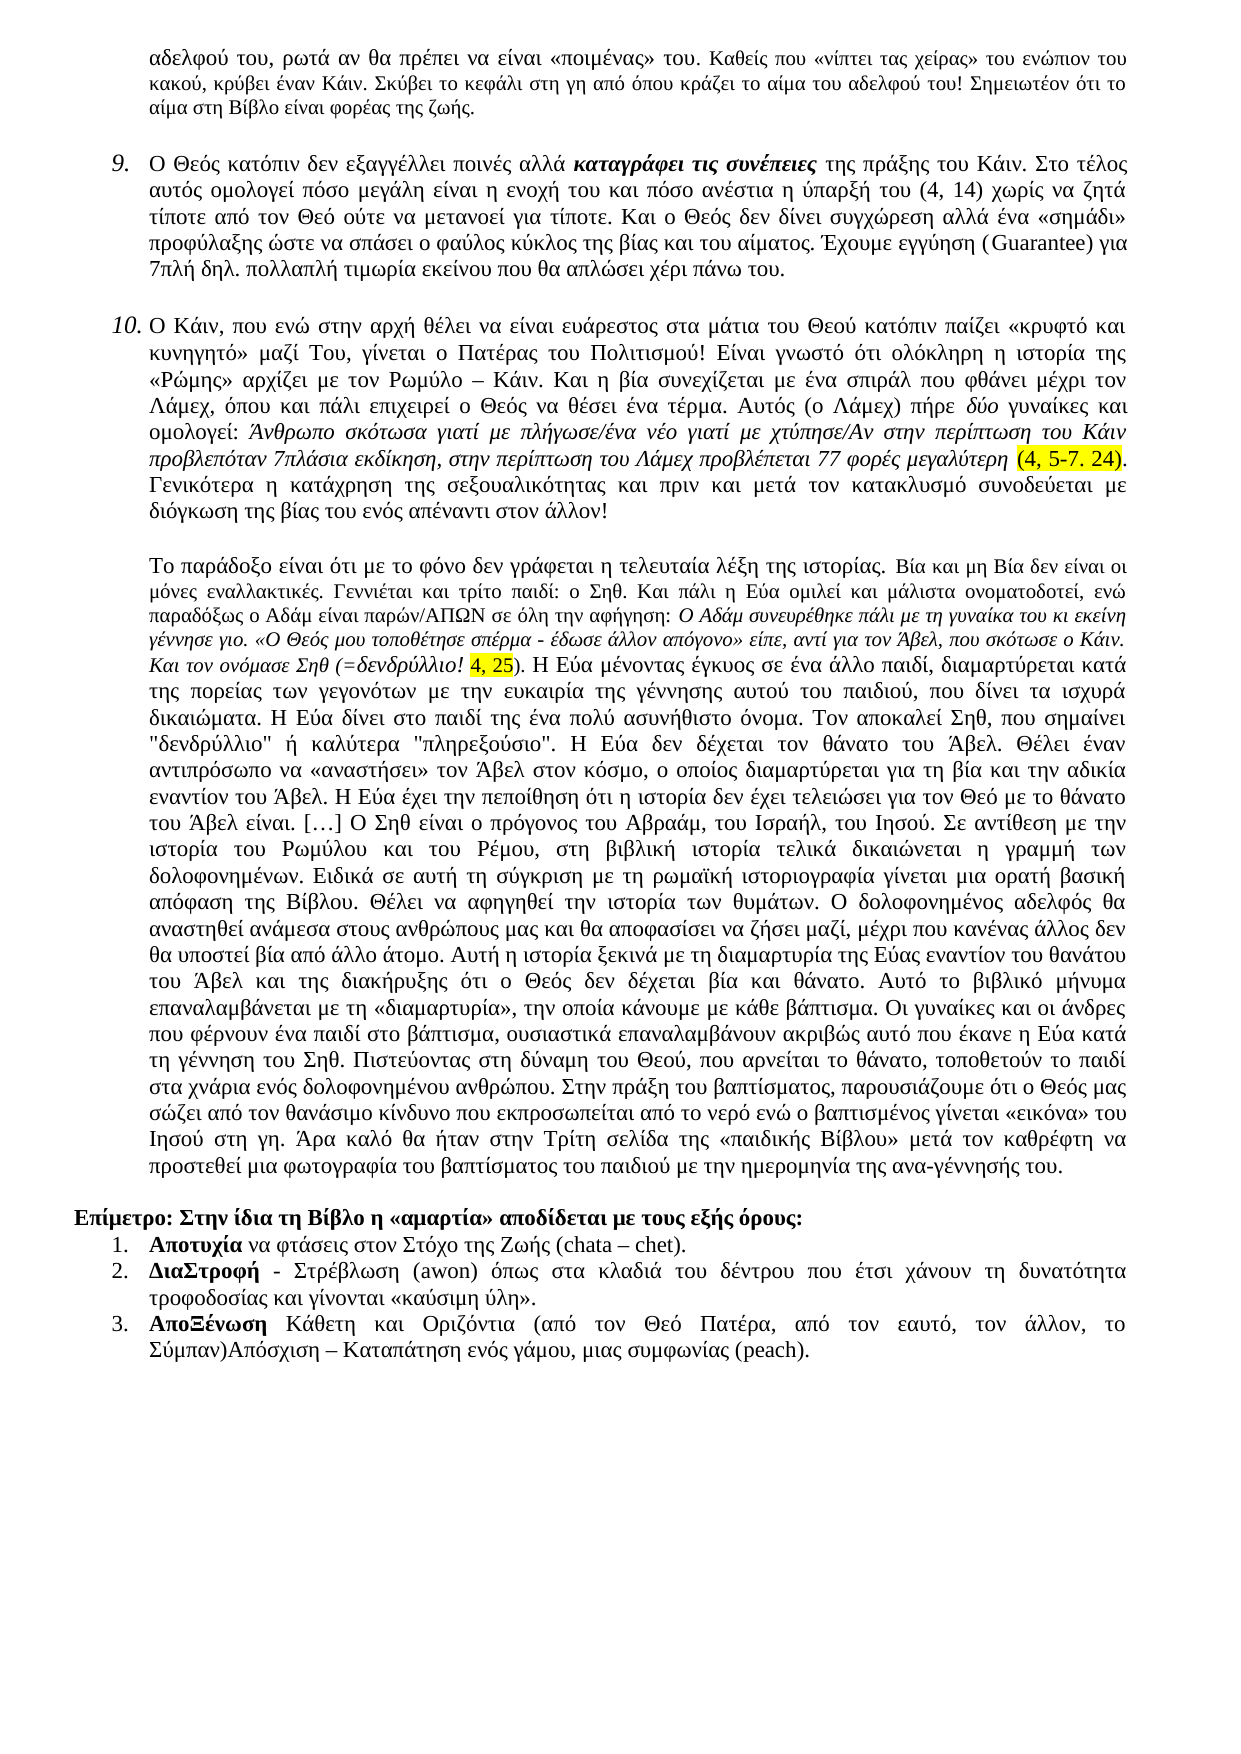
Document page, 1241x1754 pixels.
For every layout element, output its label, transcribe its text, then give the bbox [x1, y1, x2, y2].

list Ο Θεός κατόπιν δεν εξαγγέλλει ποινές αλλά καταγράφει τις συνέπειες της πράξης του Κάιν. Στο τέλος αυτός ομολογεί πόσο μεγάλη είναι η ενοχή του και πόσο ανέστια η ύπαρξή του (4, 14) χωρίς να ζητά τίποτε από τον Θεό ούτε να μετανοεί για τίποτε. Και ο Θεός δεν δίνει συγχώρεση αλλά ένα «σημάδι» προφύλαξης ώστε να σπάσει ο φαύλος κύκλος της βίας και του αίματος. Έχουμε εγγύηση (Guarantee) για 7πλή δηλ. πολλαπλή τιμωρία εκείνου που θα απλώσει χέρι πάνω του. [111, 148, 1128, 282]
text Επίμετρο: Στην ίδια τη Βίβλο η «αμαρτία» αποδίδεται με τους εξής όρους: [74, 1204, 1128, 1231]
list ΑποΞένωση Κάθετη και Οριζόντια (από τον Θεό Πατέρα, από τον εαυτό, τον άλλον, το Σύμπαν)Απόσχιση – Καταπάτηση ενός γάμου, μιας συμφωνίας (peach). [111, 1310, 1128, 1363]
list Αποτυχία να φτάσεις στον Στόχο της Ζωής (chata – chet). [111, 1231, 1128, 1257]
list Ο Κάιν, που ενώ στην αρχή θέλει να είναι ευάρεστος στα μάτια του Θεού κατόπιν παίζει «κρυφτό και κυνηγητό» μαζί Του, γίνεται ο Πατέρας του Πολιτισμού! Είναι γνωστό ότι ολόκληρη η ιστορία της «Ρώμης» αρχίζει με τον Ρωμύλο – Κάιν. Και η βία συνεχίζεται με ένα σπιράλ που φθάνει μέχρι τον Λάμεχ, όπου και πάλι επιχειρεί ο Θεός να θέσει ένα τέρμα. Αυτός (ο Λάμεχ) πήρε δύο γυναίκες και ομολογεί: Άνθρωπο σκότωσα γιατί με πλήγωσε/ένα νέο γιατί με χτύπησε/Αν στην περίπτωση του Κάιν προβλεπόταν 7πλάσια εκδίκηση, στην περίπτωση του Λάμεχ προβλέπεται 77 φορές μεγαλύτερη (4, 5-7. 24). Γενικότερα η κατάχρηση της σεξουαλικότητας και πριν και μετά τον κατακλυσμό συνοδεύεται με διόγκωση της βίας του ενός απέναντι στον άλλον! [111, 311, 1128, 524]
list Το παράδοξο είναι ότι με το φόνο δεν γράφεται η τελευταία λέξη της ιστορίας. Βία και μη Βία δεν είναι οι μόνες εναλλακτικές. Γεννιέται και τρίτο παιδί: ο Σηθ. Και πάλι η Εύα ομιλεί και μάλιστα ονοματοδοτεί, ενώ παραδόξως ο Αδάμ είναι παρών/ΑΠΩΝ σε όλη την αφήγηση: Ο Αδάμ συνευρέθηκε πάλι με τη γυναίκα του κι εκείνη γέννησε γιο. «Ο Θεός μου τοποθέτησε σπέρμα - έδωσε άλλον απόγονο» είπε, αντί για τον Άβελ, που σκότωσε ο Κάιν. Και τον ονόμασε Σηθ (=δενδρύλλιο! 4, 25). Η Εύα μένοντας έγκυος σε ένα άλλο παιδί, διαμαρτύρεται κατά της πορείας των γεγονότων με την ευκαιρία της γέννησης αυτού του παιδιού, που δίνει τα ισχυρά δικαιώματα. Η Εύα δίνει στο παιδί της ένα πολύ ασυνήθιστο όνομα. Τον αποκαλεί Σηθ, που σημαίνει "δενδρύλλιο" ή καλύτερα "πληρεξούσιο". Η Εύα δεν δέχεται τον θάνατο του Άβελ. Θέλει έναν αντιπρόσωπο να «αναστήσει» τον Άβελ στον κόσμο, ο οποίος διαμαρτύρεται για τη βία και την αδικία εναντίον του Άβελ. Η Εύα έχει την πεποίθηση ότι η ιστορία δεν έχει τελειώσει για τον Θεό με το θάνατο του Άβελ είναι. […] Ο Σηθ είναι ο πρόγονος του Αβραάμ, του Ισραήλ, του Ιησού. Σε αντίθεση με την ιστορία του Ρωμύλου και του Ρέμου, στη βιβλική ιστορία τελικά δικαιώνεται η γραμμή των δολοφονημένων. Ειδικά σε αυτή τη σύγκριση με τη ρωμαϊκή ιστοριογραφία γίνεται μια ορατή βασική απόφαση της Βίβλου. Θέλει να αφηγηθεί την ιστορία των θυμάτων. Ο δολοφονημένος αδελφός θα αναστηθεί ανάμεσα στους ανθρώπους μας και θα αποφασίσει να ζήσει μαζί, μέχρι που κανένας άλλος δεν θα υποστεί βία από άλλο άτομο. Αυτή η ιστορία ξεκινά με τη διαμαρτυρία της Εύας εναντίον του θανάτου του Άβελ και της διακήρυξης ότι ο Θεός δεν δέχεται βία και θάνατο. Αυτό το βιβλικό μήνυμα επαναλαμβάνεται με τη «διαμαρτυρία», την οποία κάνουμε με κάθε βάπτισμα. Οι γυναίκες και οι άνδρες που φέρνουν ένα παιδί στο βάπτισμα, ουσιαστικά επαναλαμβάνουν ακριβώς αυτό που έκανε η Εύα κατά τη γέννηση του Σηθ. Πιστεύοντας στη δύναμη του Θεού, που αρνείται το θάνατο, τοποθετούν το παιδί στα χνάρια ενός δολοφονημένου ανθρώπου. Στην πράξη του βαπτίσματος, παρουσιάζουμε ότι ο Θεός μας σώζει από τον θανάσιμο κίνδυνο που εκπροσωπείται από το νερό ενώ ο βαπτισμένος γίνεται «εικόνα» του Ιησού στη γη. Άρα καλό θα ήταν στην Τρίτη σελίδα της «παιδικής Βίβλου» μετά τον καθρέφτη να προστεθεί μια φωτογραφία του βαπτίσματος του παιδιού με την ημερομηνία της ανα-γέννησής του. [149, 552, 1128, 1178]
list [111, 44, 1128, 119]
list ΔιαΣτροφή - Στρέβλωση (awon) όπως στα κλαδιά του δέντρου που έτσι χάνουν τη δυνατότητα τροφοδοσίας και γίνονται «καύσιμη ύλη». [111, 1257, 1128, 1310]
